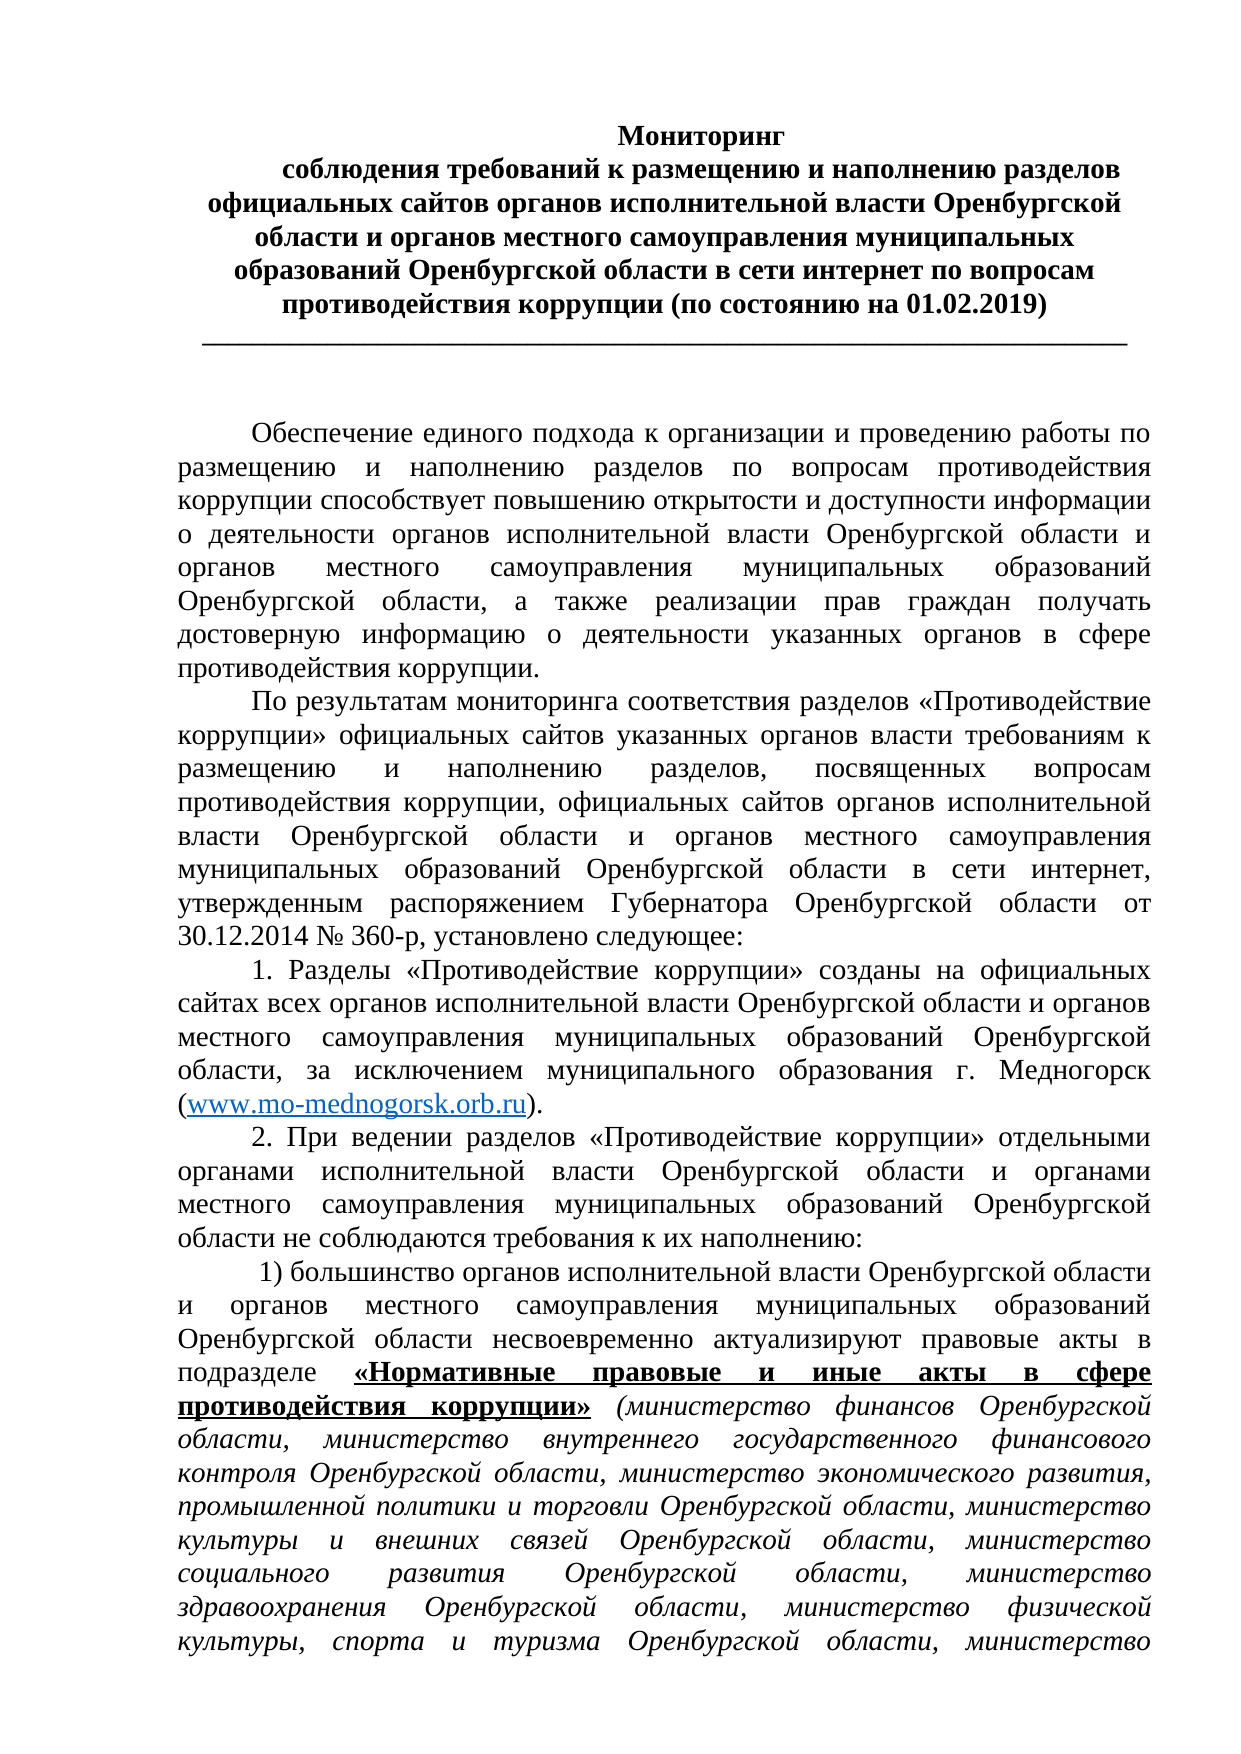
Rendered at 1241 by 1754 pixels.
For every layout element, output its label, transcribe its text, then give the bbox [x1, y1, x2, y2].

text 2. При ведении разделов «Противодействие коррупции» отдельными органами исполнительной власти Оренбургской области и органами местного самоуправления муниципальных образований Оренбургской области не соблюдаются требования к их наполнению: [177, 1119, 1152, 1254]
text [177, 1254, 1152, 1656]
text По результатам мониторинга соответствия разделов «Противодействие коррупции» официальных сайтов указанных органов власти требованиям к размещению и наполнению разделов, посвященных вопросам противодействия коррупции, официальных сайтов органов исполнительной власти Оренбургской области и органов местного самоуправления муниципальных образований Оренбургской области в сети интернет, утвержденным распоряжением Губернатора Оренбургской области от 30.12.2014 № 360-р, установлено следующее: [177, 683, 1152, 952]
text __________________________________________________________________________ [177, 319, 1152, 348]
text Обеспечение единого подхода к организации и проведению работы по размещению и наполнению разделов по вопросам противодействия коррупции способствует повышению открытости и доступности информации о деятельности органов исполнительной власти Оренбургской области и органов местного самоуправления муниципальных образований Оренбургской области, а также реализации прав граждан получать достоверную информацию о деятельности указанных органов в сфере противодействия коррупции. [177, 415, 1152, 683]
text соблюдения требований к размещению и наполнению разделов официальных сайтов органов исполнительной власти Оренбургской области и органов местного самоуправления муниципальных образований Оренбургской области в сети интернет по вопросам противодействия коррупции (по состоянию на 01.02.2019) [177, 152, 1152, 319]
text Мониторинг [177, 118, 1152, 152]
text 1. Разделы «Противодействие коррупции» созданы на официальных сайтах всех органов исполнительной власти Оренбургской области и органов местного самоуправления муниципальных образований Оренбургской области, за исключением муниципального образования г. Медногорск (www.mo-mednogorsk.orb.ru). [177, 952, 1152, 1119]
